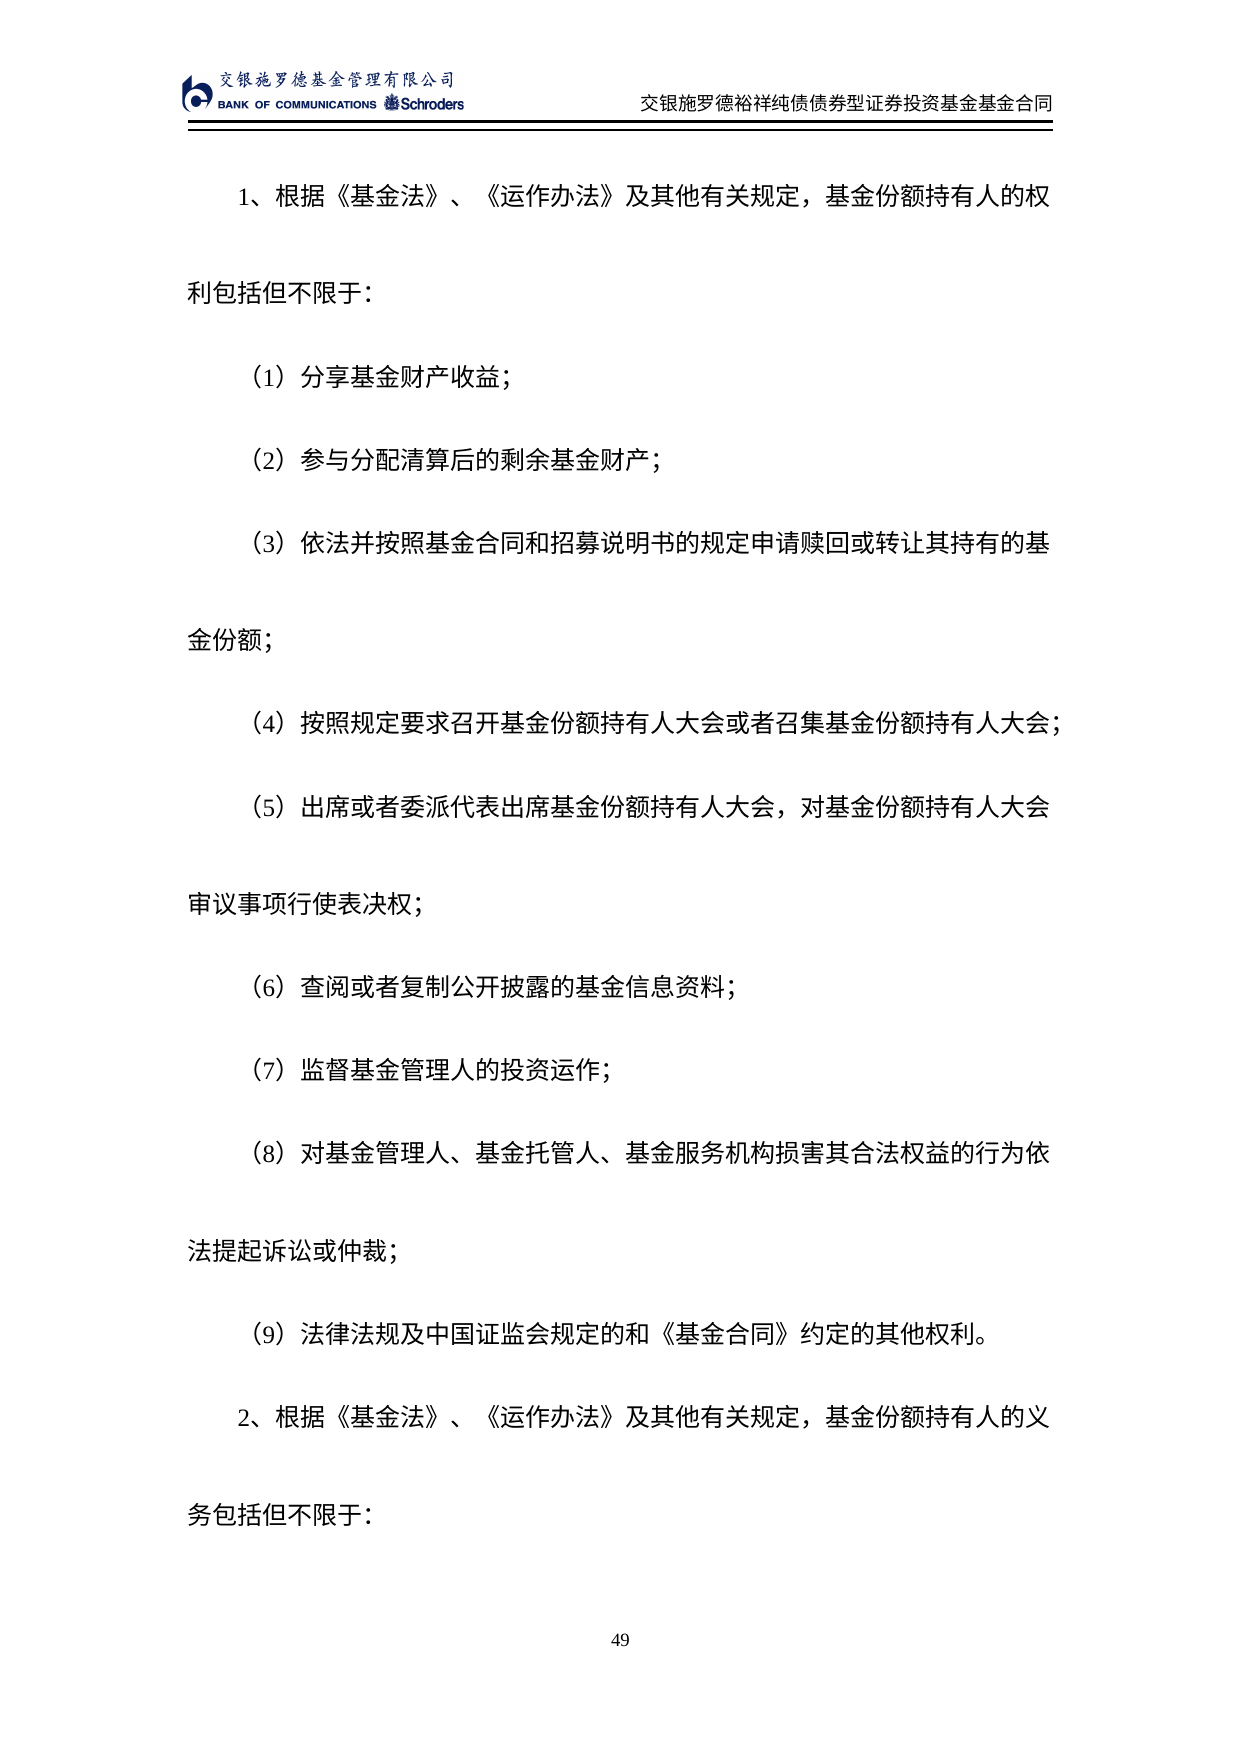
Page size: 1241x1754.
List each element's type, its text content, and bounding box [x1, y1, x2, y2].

text （2）参与分配清算后的剩余基金财产； [187, 426, 1053, 491]
text （9）法律法规及中国证监会规定的和《基金合同》约定的其他权利。 [187, 1300, 1053, 1365]
text 2、根据《基金法》、《运作办法》及其他有关规定，基金份额持有人的义务包括但不限于： [187, 1383, 1053, 1546]
text （5）出席或者委派代表出席基金份额持有人大会，对基金份额持有人大会审议事项行使表决权； [187, 773, 1053, 935]
picture [182, 71, 464, 112]
text （8）对基金管理人、基金托管人、基金服务机构损害其合法权益的行为依法提起诉讼或仲裁； [187, 1119, 1053, 1282]
text （4）按照规定要求召开基金份额持有人大会或者召集基金份额持有人大会； [187, 689, 1053, 754]
text （7）监督基金管理人的投资运作； [187, 1036, 1053, 1101]
text （3）依法并按照基金合同和招募说明书的规定申请赎回或转让其持有的基金份额； [187, 509, 1053, 671]
text （1）分享基金财产收益； [187, 343, 1053, 408]
text 1、根据《基金法》、《运作办法》及其他有关规定，基金份额持有人的权利包括但不限于： [187, 162, 1053, 324]
text （6）查阅或者复制公开披露的基金信息资料； [187, 953, 1053, 1018]
